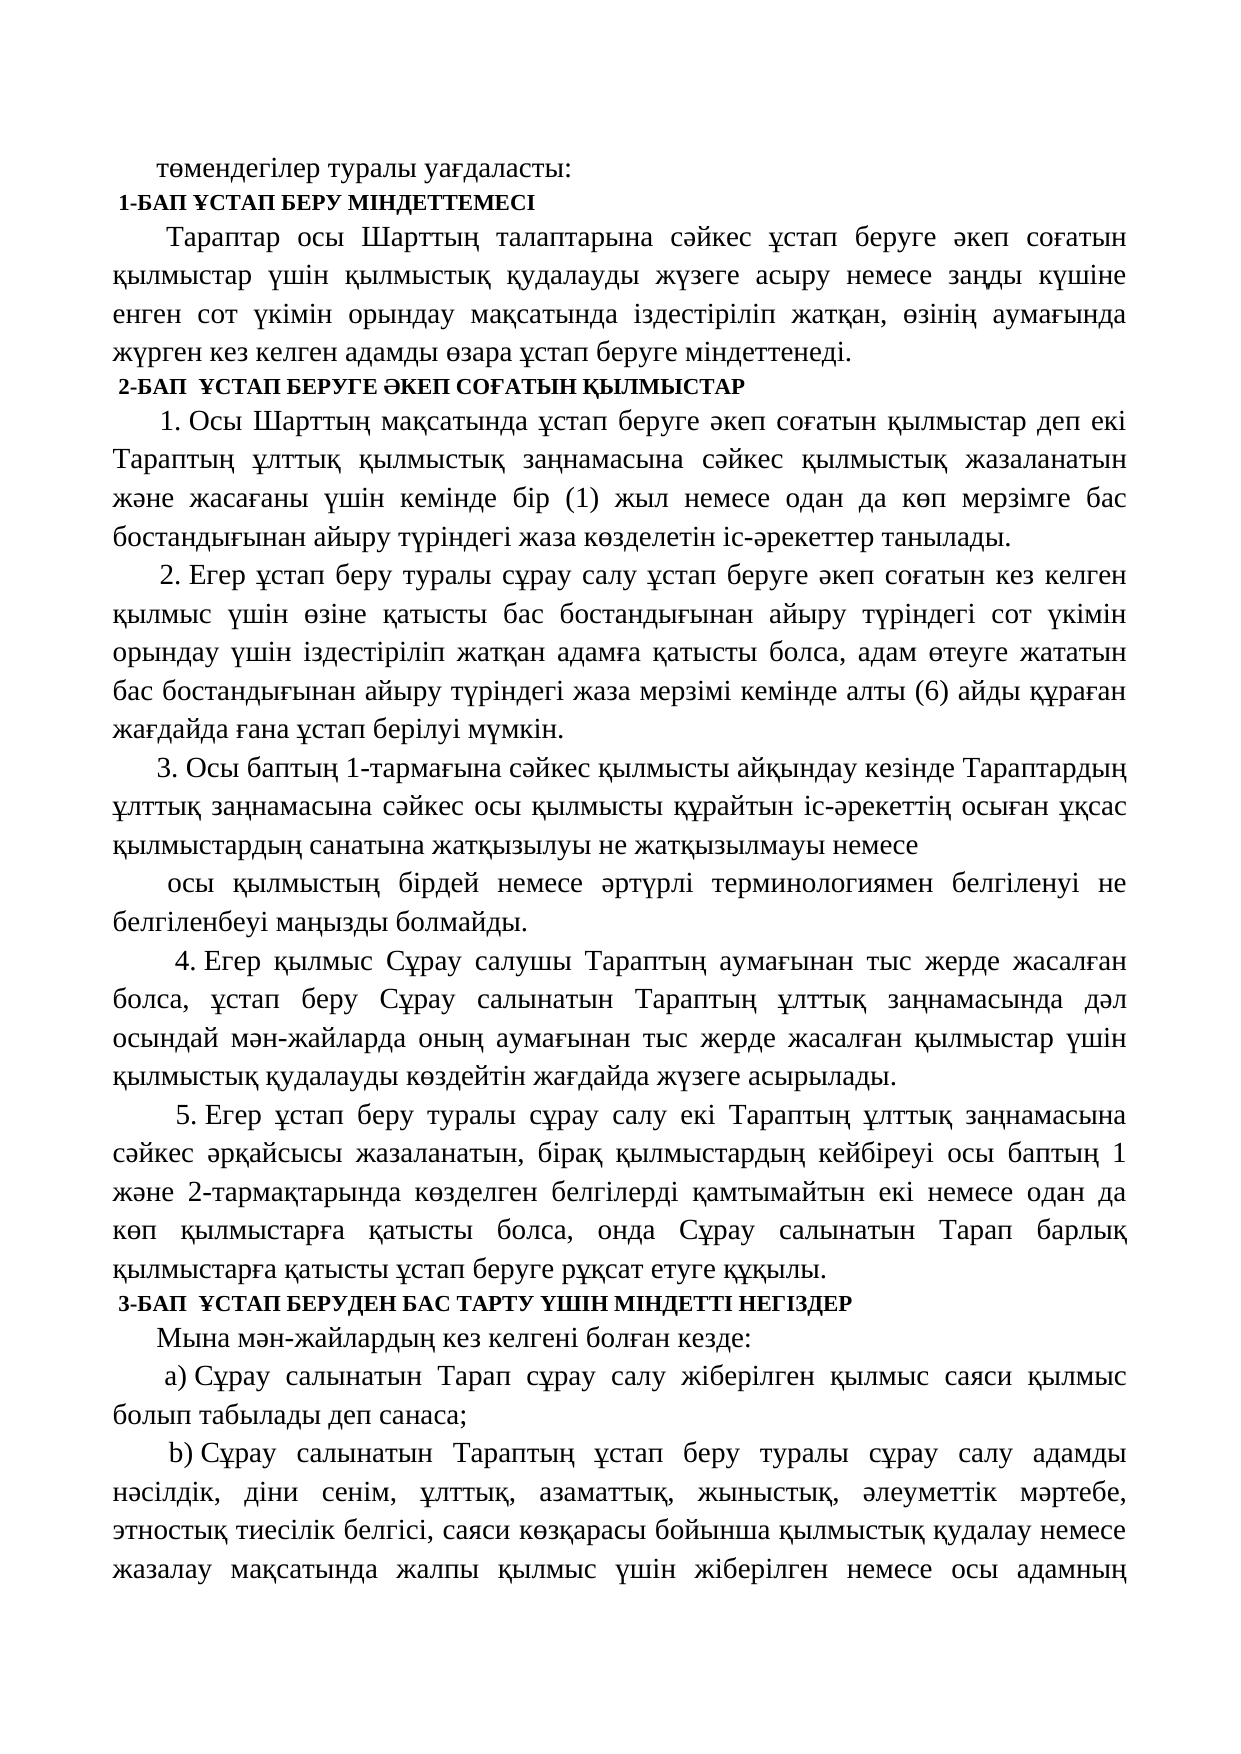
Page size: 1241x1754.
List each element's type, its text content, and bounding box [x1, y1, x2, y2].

text 3. Осы баптың 1-тармағына сәйкес қылмысты айқындау кезінде Тараптардың ұлттық заңнамасына сәйкес осы қылмысты құрайтын іс-әрекеттің осыған ұқсас қылмыстардың санатына жатқызылуы не жатқызылмауы немесе [112, 750, 1128, 861]
text осы қылмыстың бірдей немесе әртүрлі терминологиямен белгіленуі не белгіленбеуі маңызды болмайды. [112, 866, 1128, 938]
text Мына мән-жайлардың кез келгені болған кезде: [112, 1320, 1128, 1353]
text Тараптар осы Шарттың талаптарына сәйкес ұстап беруге әкеп соғатын қылмыстар үшін қылмыстық қудалауды жүзеге асыру немесе заңды күшіне енген сот үкімін орындау мақсатында іздестіріліп жатқан, өзінің аумағында жүрген кез келген адамды өзара ұстап беруге міндеттенеді. [112, 219, 1128, 368]
text 5. Егер ұстап беру туралы сұрау салу екі Тараптың ұлттық заңнамасына сәйкес әрқайсысы жазаланатын, бірақ қылмыстардың кейбіреуі осы баптың 1 және 2-тармақтарында көзделген белгілерді қамтымайтын екі немесе одан да көп қылмыстарға қатысты болса, онда Сұрау салынатын Тарап барлық қылмыстарға қатысты ұстап беруге рұқсат етуге құқылы. [112, 1097, 1128, 1284]
text 2-БАП ҰСТАП БЕРУГЕ ӘКЕП СОҒАТЫН ҚЫЛМЫСТАР [112, 373, 1128, 399]
text a) Сұрау салынатын Тарап сұрау салу жіберілген қылмыс саяси қылмыс болып табылады деп санаса; [112, 1358, 1128, 1430]
text 2. Егер ұстап беру туралы сұрау салу ұстап беруге әкеп соғатын кез келген қылмыс үшін өзіне қатысты бас бостандығынан айыру түріндегі сот үкімін орындау үшін іздестіріліп жатқан адамға қатысты болса, адам өтеуге жататын бас бостандығынан айыру түріндегі жаза мерзімі кемінде алты (6) айды құраған жағдайда ғана ұстап берілуі мүмкін. [112, 557, 1128, 745]
text 4. Егер қылмыс Сұрау салушы Тараптың аумағынан тыс жерде жасалған болса, ұстап беру Сұрау салынатын Тараптың ұлттық заңнамасында дәл осындай мән-жайларда оның аумағынан тыс жерде жасалған қылмыстар үшін қылмыстық қудалауды көздейтін жағдайда жүзеге асырылады. [112, 943, 1128, 1092]
text 1-БАП ҰСТАП БЕРУ МІНДЕТТЕМЕСІ [112, 188, 1128, 215]
text 1. Осы Шарттың мақсатында ұстап беруге әкеп соғатын қылмыстар деп екі Тараптың ұлттық қылмыстық заңнамасына сәйкес қылмыстық жазаланатын және жасағаны үшін кемінде бір (1) жыл немесе одан да көп мерзімге бас бостандығынан айыру түріндегі жаза көзделетін іс-әрекеттер танылады. [112, 403, 1128, 552]
text 3-БАП ҰСТАП БЕРУДЕН БАС ТАРТУ ҮШІН МІНДЕТТІ НЕГІЗДЕР [112, 1289, 1128, 1316]
text төмендегілер туралы уағдаласты: [112, 150, 1128, 183]
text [112, 1435, 1128, 1584]
